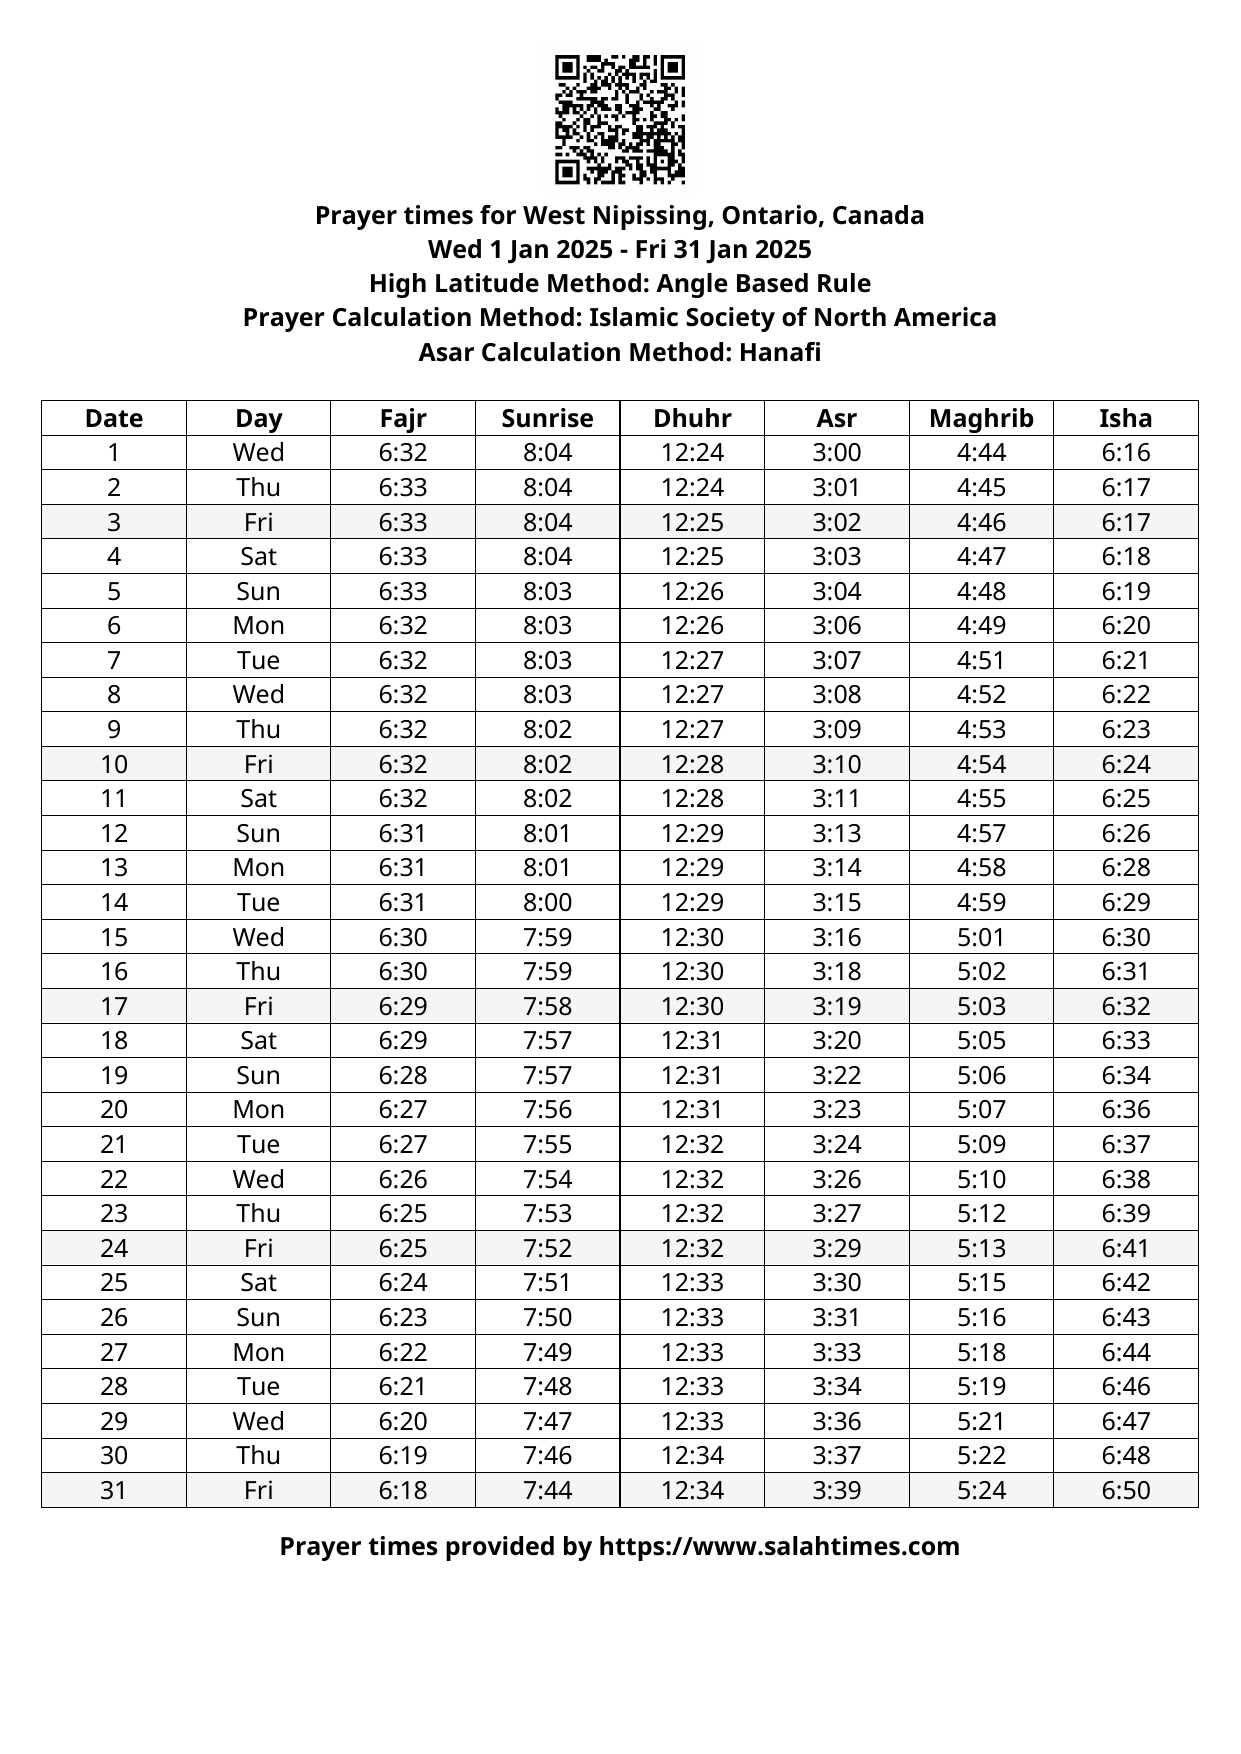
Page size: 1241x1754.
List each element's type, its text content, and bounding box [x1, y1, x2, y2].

table_cell Wed [187, 920, 330, 953]
table_cell Mon [187, 851, 330, 884]
table_cell 12:25 [621, 539, 764, 573]
table_cell 6:32 [331, 678, 475, 711]
table_cell 12:24 [621, 436, 764, 469]
table_cell 9 [42, 712, 186, 746]
table_cell 12:30 [621, 954, 764, 988]
table_cell 6:18 [1054, 539, 1198, 573]
table_cell 12:26 [621, 609, 764, 642]
table_cell 6:42 [1054, 1266, 1198, 1299]
table_cell 7:59 [476, 954, 619, 988]
text Prayer times for West Nipissing, Ontario, Canada [42, 198, 1198, 232]
table_cell 3:06 [765, 609, 909, 642]
table_cell 6:28 [1054, 851, 1198, 884]
table_cell 6:33 [1054, 1024, 1198, 1057]
table_cell 7:59 [476, 920, 619, 953]
table_cell Thu [187, 1196, 330, 1230]
table_cell 3:18 [765, 954, 909, 988]
table_cell 7:48 [476, 1369, 619, 1403]
table_cell 3:04 [765, 574, 909, 607]
table_cell 4:48 [910, 574, 1053, 607]
table_cell Mon [187, 1093, 330, 1126]
table_cell 6:29 [331, 989, 475, 1022]
table_cell 3:01 [765, 470, 909, 504]
table_cell 3:19 [765, 989, 909, 1022]
table_cell 11 [42, 781, 186, 815]
table_cell Thu [187, 712, 330, 746]
table_header Sunrise [476, 401, 619, 434]
table_cell 12:33 [621, 1335, 764, 1368]
table_cell 5:09 [910, 1127, 1053, 1161]
table_cell 12:27 [621, 643, 764, 677]
table_cell Wed [187, 678, 330, 711]
table_cell 6:30 [331, 920, 475, 953]
table_cell 7:49 [476, 1335, 619, 1368]
table_cell 7:56 [476, 1093, 619, 1126]
table_cell 5:05 [910, 1024, 1053, 1057]
table_cell 6:32 [331, 712, 475, 746]
table_cell Tue [187, 885, 330, 919]
table_cell Sat [187, 539, 330, 573]
table_cell 7:57 [476, 1024, 619, 1057]
table_cell 15 [42, 920, 186, 953]
table_cell 5:13 [910, 1231, 1053, 1264]
table_cell 12:26 [621, 574, 764, 607]
table_cell 7:53 [476, 1196, 619, 1230]
table_cell 6:36 [1054, 1093, 1198, 1126]
table_cell 28 [42, 1369, 186, 1403]
table_cell 6 [42, 609, 186, 642]
table_cell 3:37 [765, 1439, 909, 1472]
table_cell 6:22 [331, 1335, 475, 1368]
table_cell 6:32 [331, 747, 475, 780]
table_cell 7:52 [476, 1231, 619, 1264]
table_cell Sat [187, 1024, 330, 1057]
table_cell 7:54 [476, 1162, 619, 1195]
table_cell 7:58 [476, 989, 619, 1022]
table_cell 6:31 [1054, 954, 1198, 988]
table_cell 4:53 [910, 712, 1053, 746]
table_cell 5:06 [910, 1058, 1053, 1092]
table_cell 3:16 [765, 920, 909, 953]
table_cell 6:32 [331, 436, 475, 469]
table_cell 4:57 [910, 816, 1053, 849]
table_cell 3:34 [765, 1369, 909, 1403]
table_cell 6:50 [1054, 1473, 1198, 1507]
table_cell 6:25 [1054, 781, 1198, 815]
table_cell 6:43 [1054, 1300, 1198, 1334]
table_cell 6:32 [1054, 989, 1198, 1022]
table_cell Sun [187, 816, 330, 849]
table_cell 6:32 [331, 781, 475, 815]
table_cell 5:01 [910, 920, 1053, 953]
table_cell Tue [187, 1369, 330, 1403]
table_cell 4:58 [910, 851, 1053, 884]
table_cell 6:46 [1054, 1369, 1198, 1403]
table_cell 6:33 [331, 574, 475, 607]
table_cell 7:46 [476, 1439, 619, 1472]
table_cell 6:47 [1054, 1404, 1198, 1437]
table_cell 12:29 [621, 816, 764, 849]
table_cell 6:48 [1054, 1439, 1198, 1472]
table_cell 5:24 [910, 1473, 1053, 1507]
table_cell 12:28 [621, 747, 764, 780]
table_cell 12:24 [621, 470, 764, 504]
table_cell 12:25 [621, 505, 764, 538]
table_cell 6:24 [1054, 747, 1198, 780]
table_cell 3:26 [765, 1162, 909, 1195]
table_cell 27 [42, 1335, 186, 1368]
table_cell 4:52 [910, 678, 1053, 711]
table_cell 3:00 [765, 436, 909, 469]
table_cell Sun [187, 1058, 330, 1092]
table_cell 3:03 [765, 539, 909, 573]
table_cell Fri [187, 505, 330, 538]
table_cell Tue [187, 643, 330, 677]
table_cell 8:04 [476, 436, 619, 469]
table_cell 3:30 [765, 1266, 909, 1299]
table_cell 6:30 [1054, 920, 1198, 953]
table_cell 7:57 [476, 1058, 619, 1092]
table_header Dhuhr [621, 401, 764, 434]
table_cell 3:20 [765, 1024, 909, 1057]
table_cell 3:10 [765, 747, 909, 780]
table_cell 6:32 [331, 643, 475, 677]
table_cell 4:55 [910, 781, 1053, 815]
table_cell 2 [42, 470, 186, 504]
table_cell 3:22 [765, 1058, 909, 1092]
table_cell 6:20 [1054, 609, 1198, 642]
table_cell 7:51 [476, 1266, 619, 1299]
table_cell 6:37 [1054, 1127, 1198, 1161]
table_cell 20 [42, 1093, 186, 1126]
table_cell Thu [187, 470, 330, 504]
table_cell 6:23 [1054, 712, 1198, 746]
table_cell 12 [42, 816, 186, 849]
text Prayer Calculation Method: Islamic Society of North America [42, 300, 1198, 334]
table_cell 8:02 [476, 747, 619, 780]
table_header Date [42, 401, 186, 434]
table_cell 3:36 [765, 1404, 909, 1437]
table_cell 5:19 [910, 1369, 1053, 1403]
table_cell 6:26 [1054, 816, 1198, 849]
table_cell 8:01 [476, 816, 619, 849]
table_cell 8:03 [476, 609, 619, 642]
table_cell 3:39 [765, 1473, 909, 1507]
table_cell 6:29 [331, 1024, 475, 1057]
table_cell 4:51 [910, 643, 1053, 677]
table_cell 6:31 [331, 816, 475, 849]
table_cell 6:33 [331, 470, 475, 504]
table_cell 4:47 [910, 539, 1053, 573]
table_cell 6:41 [1054, 1231, 1198, 1264]
table_cell 7:50 [476, 1300, 619, 1334]
table_cell 8:02 [476, 712, 619, 746]
table_cell 24 [42, 1231, 186, 1264]
table_cell 6:44 [1054, 1335, 1198, 1368]
table_cell 4:45 [910, 470, 1053, 504]
table_cell 12:29 [621, 885, 764, 919]
table_cell Wed [187, 436, 330, 469]
table_cell 5:10 [910, 1162, 1053, 1195]
table_cell 12:32 [621, 1127, 764, 1161]
table_cell 12:32 [621, 1196, 764, 1230]
table_cell Wed [187, 1162, 330, 1195]
table_cell 8:00 [476, 885, 619, 919]
text High Latitude Method: Angle Based Rule [42, 266, 1198, 300]
table_cell Mon [187, 1335, 330, 1368]
table_cell Thu [187, 954, 330, 988]
table_cell 3:23 [765, 1093, 909, 1126]
table_cell 6:16 [1054, 436, 1198, 469]
table_cell 8:01 [476, 851, 619, 884]
table_header Fajr [331, 401, 475, 434]
table_header Isha [1054, 401, 1198, 434]
table_cell 31 [42, 1473, 186, 1507]
table_cell 16 [42, 954, 186, 988]
table_cell 8:04 [476, 470, 619, 504]
table_cell 3:07 [765, 643, 909, 677]
text Wed 1 Jan 2025 - Fri 31 Jan 2025 [42, 232, 1198, 266]
table_cell 6:27 [331, 1093, 475, 1126]
table_cell 8 [42, 678, 186, 711]
table_cell 6:21 [1054, 643, 1198, 677]
table_cell 6:24 [331, 1266, 475, 1299]
table_cell 6:17 [1054, 505, 1198, 538]
table_cell 6:21 [331, 1369, 475, 1403]
table_cell 6:31 [331, 885, 475, 919]
table_cell 6:33 [331, 505, 475, 538]
table_cell 6:27 [331, 1127, 475, 1161]
table_cell 6:18 [331, 1473, 475, 1507]
text Asar Calculation Method: Hanafi [42, 334, 1198, 368]
table_header Day [187, 401, 330, 434]
table_cell 29 [42, 1404, 186, 1437]
table_cell Tue [187, 1127, 330, 1161]
table_cell 6:34 [1054, 1058, 1198, 1092]
table_cell 4:46 [910, 505, 1053, 538]
table_cell 6:19 [1054, 574, 1198, 607]
table_cell 3:29 [765, 1231, 909, 1264]
table_cell 12:32 [621, 1231, 764, 1264]
table_cell 6:20 [331, 1404, 475, 1437]
table_cell 25 [42, 1266, 186, 1299]
table_cell 4 [42, 539, 186, 573]
table_cell 5 [42, 574, 186, 607]
table_cell 23 [42, 1196, 186, 1230]
picture [542, 41, 699, 198]
table_cell 6:25 [331, 1231, 475, 1264]
table_cell 3:33 [765, 1335, 909, 1368]
table_cell 6:30 [331, 954, 475, 988]
table_cell 12:34 [621, 1473, 764, 1507]
table_cell 4:59 [910, 885, 1053, 919]
table_cell Sun [187, 1300, 330, 1334]
table_cell 6:23 [331, 1300, 475, 1334]
table_cell 12:29 [621, 851, 764, 884]
table_cell 5:16 [910, 1300, 1053, 1334]
table_cell 12:31 [621, 1093, 764, 1126]
table_cell 10 [42, 747, 186, 780]
table_cell 3 [42, 505, 186, 538]
table_cell 5:07 [910, 1093, 1053, 1126]
table_cell 18 [42, 1024, 186, 1057]
table_cell 6:22 [1054, 678, 1198, 711]
table_cell 12:30 [621, 920, 764, 953]
table_cell Fri [187, 1473, 330, 1507]
table_cell 5:18 [910, 1335, 1053, 1368]
table_cell 7:44 [476, 1473, 619, 1507]
table_cell 4:49 [910, 609, 1053, 642]
table_header Maghrib [910, 401, 1053, 434]
table_cell 3:15 [765, 885, 909, 919]
table_cell 5:15 [910, 1266, 1053, 1299]
table_cell 12:34 [621, 1439, 764, 1472]
table_cell 6:29 [1054, 885, 1198, 919]
table_cell 5:21 [910, 1404, 1053, 1437]
table_cell 6:31 [331, 851, 475, 884]
table_cell 12:33 [621, 1266, 764, 1299]
table_cell 7:55 [476, 1127, 619, 1161]
table_cell Mon [187, 609, 330, 642]
table_cell 8:02 [476, 781, 619, 815]
table_cell 14 [42, 885, 186, 919]
table_cell Thu [187, 1439, 330, 1472]
table_cell Fri [187, 1231, 330, 1264]
table_cell Sat [187, 1266, 330, 1299]
table_cell 6:38 [1054, 1162, 1198, 1195]
table_cell 30 [42, 1439, 186, 1472]
table_cell 6:33 [331, 539, 475, 573]
table_cell 3:02 [765, 505, 909, 538]
table_cell 3:24 [765, 1127, 909, 1161]
table_cell 6:19 [331, 1439, 475, 1472]
table_cell 12:31 [621, 1024, 764, 1057]
table_cell 12:30 [621, 989, 764, 1022]
table_cell 7 [42, 643, 186, 677]
table_cell 5:02 [910, 954, 1053, 988]
table_cell 4:44 [910, 436, 1053, 469]
table_cell 5:22 [910, 1439, 1053, 1472]
table_cell 3:31 [765, 1300, 909, 1334]
table_cell 12:32 [621, 1162, 764, 1195]
table_cell 6:17 [1054, 470, 1198, 504]
table_cell Fri [187, 747, 330, 780]
table_cell 6:28 [331, 1058, 475, 1092]
table_cell 8:04 [476, 539, 619, 573]
table_cell 12:33 [621, 1300, 764, 1334]
table_cell 4:54 [910, 747, 1053, 780]
table_cell 5:03 [910, 989, 1053, 1022]
table_cell 3:11 [765, 781, 909, 815]
table_cell 21 [42, 1127, 186, 1161]
table_cell 22 [42, 1162, 186, 1195]
table_cell 7:47 [476, 1404, 619, 1437]
table_cell 6:39 [1054, 1196, 1198, 1230]
table_cell 19 [42, 1058, 186, 1092]
table_cell 3:14 [765, 851, 909, 884]
table_cell 3:08 [765, 678, 909, 711]
table_cell 5:12 [910, 1196, 1053, 1230]
table_cell 1 [42, 436, 186, 469]
table_cell 6:26 [331, 1162, 475, 1195]
table_cell Sat [187, 781, 330, 815]
table_cell 3:09 [765, 712, 909, 746]
table_cell 3:27 [765, 1196, 909, 1230]
table_cell 12:28 [621, 781, 764, 815]
table_cell Sun [187, 574, 330, 607]
table_cell 12:27 [621, 678, 764, 711]
table_cell 13 [42, 851, 186, 884]
table_cell 8:03 [476, 678, 619, 711]
table_cell 26 [42, 1300, 186, 1334]
table_cell 3:13 [765, 816, 909, 849]
table_cell Fri [187, 989, 330, 1022]
table_cell 8:03 [476, 574, 619, 607]
table_cell 8:03 [476, 643, 619, 677]
table_cell 12:33 [621, 1369, 764, 1403]
table_cell Wed [187, 1404, 330, 1437]
table_cell 8:04 [476, 505, 619, 538]
table_cell 6:32 [331, 609, 475, 642]
table_header Asr [765, 401, 909, 434]
table_cell 6:25 [331, 1196, 475, 1230]
table_cell 12:33 [621, 1404, 764, 1437]
table_cell 17 [42, 989, 186, 1022]
text Prayer times provided by https://www.salahtimes.com [42, 1528, 1198, 1563]
table_cell 12:27 [621, 712, 764, 746]
table_cell 12:31 [621, 1058, 764, 1092]
